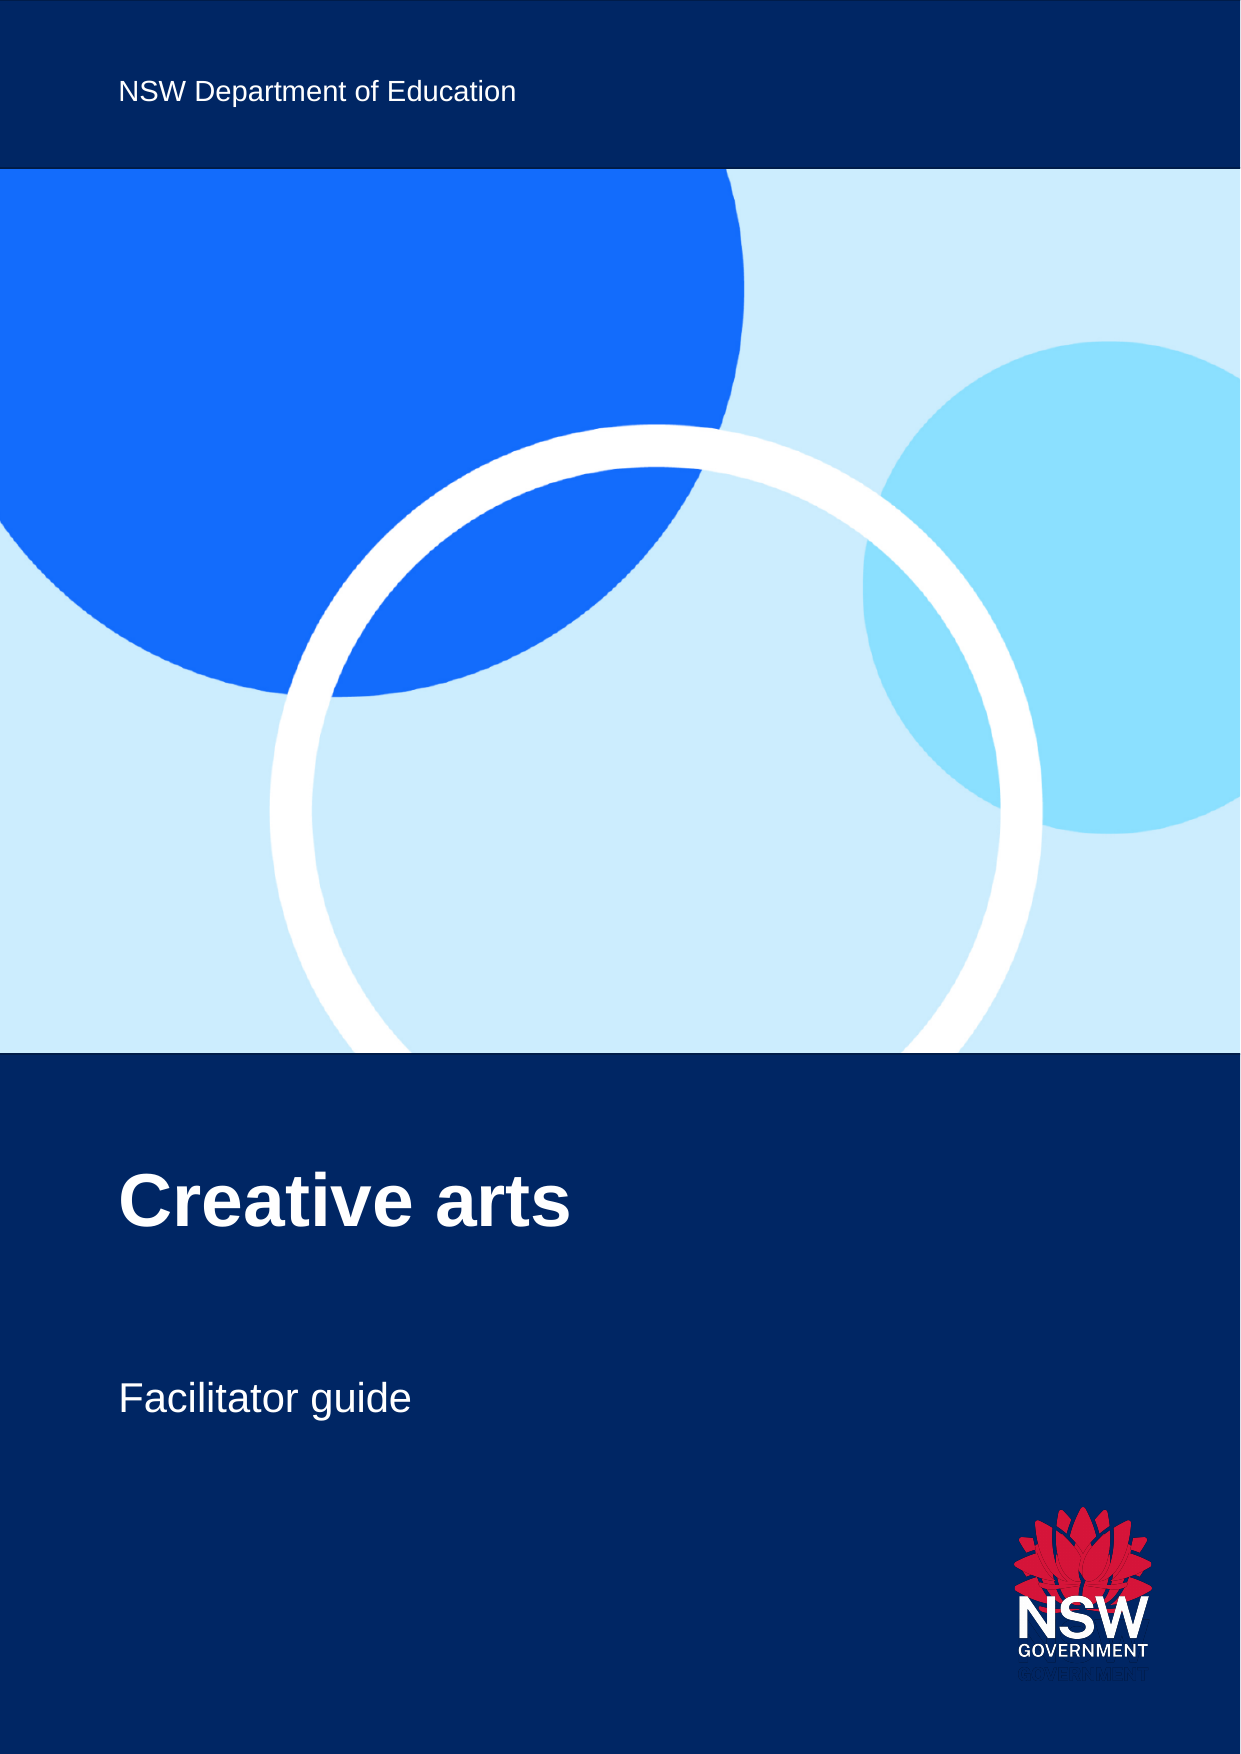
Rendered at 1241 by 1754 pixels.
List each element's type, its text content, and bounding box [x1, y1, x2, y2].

text Facilitator guide [118, 1373, 1122, 1421]
subtitle Creative arts [118, 1156, 1122, 1243]
picture [1014, 1507, 1152, 1681]
picture [0, 170, 1241, 1053]
